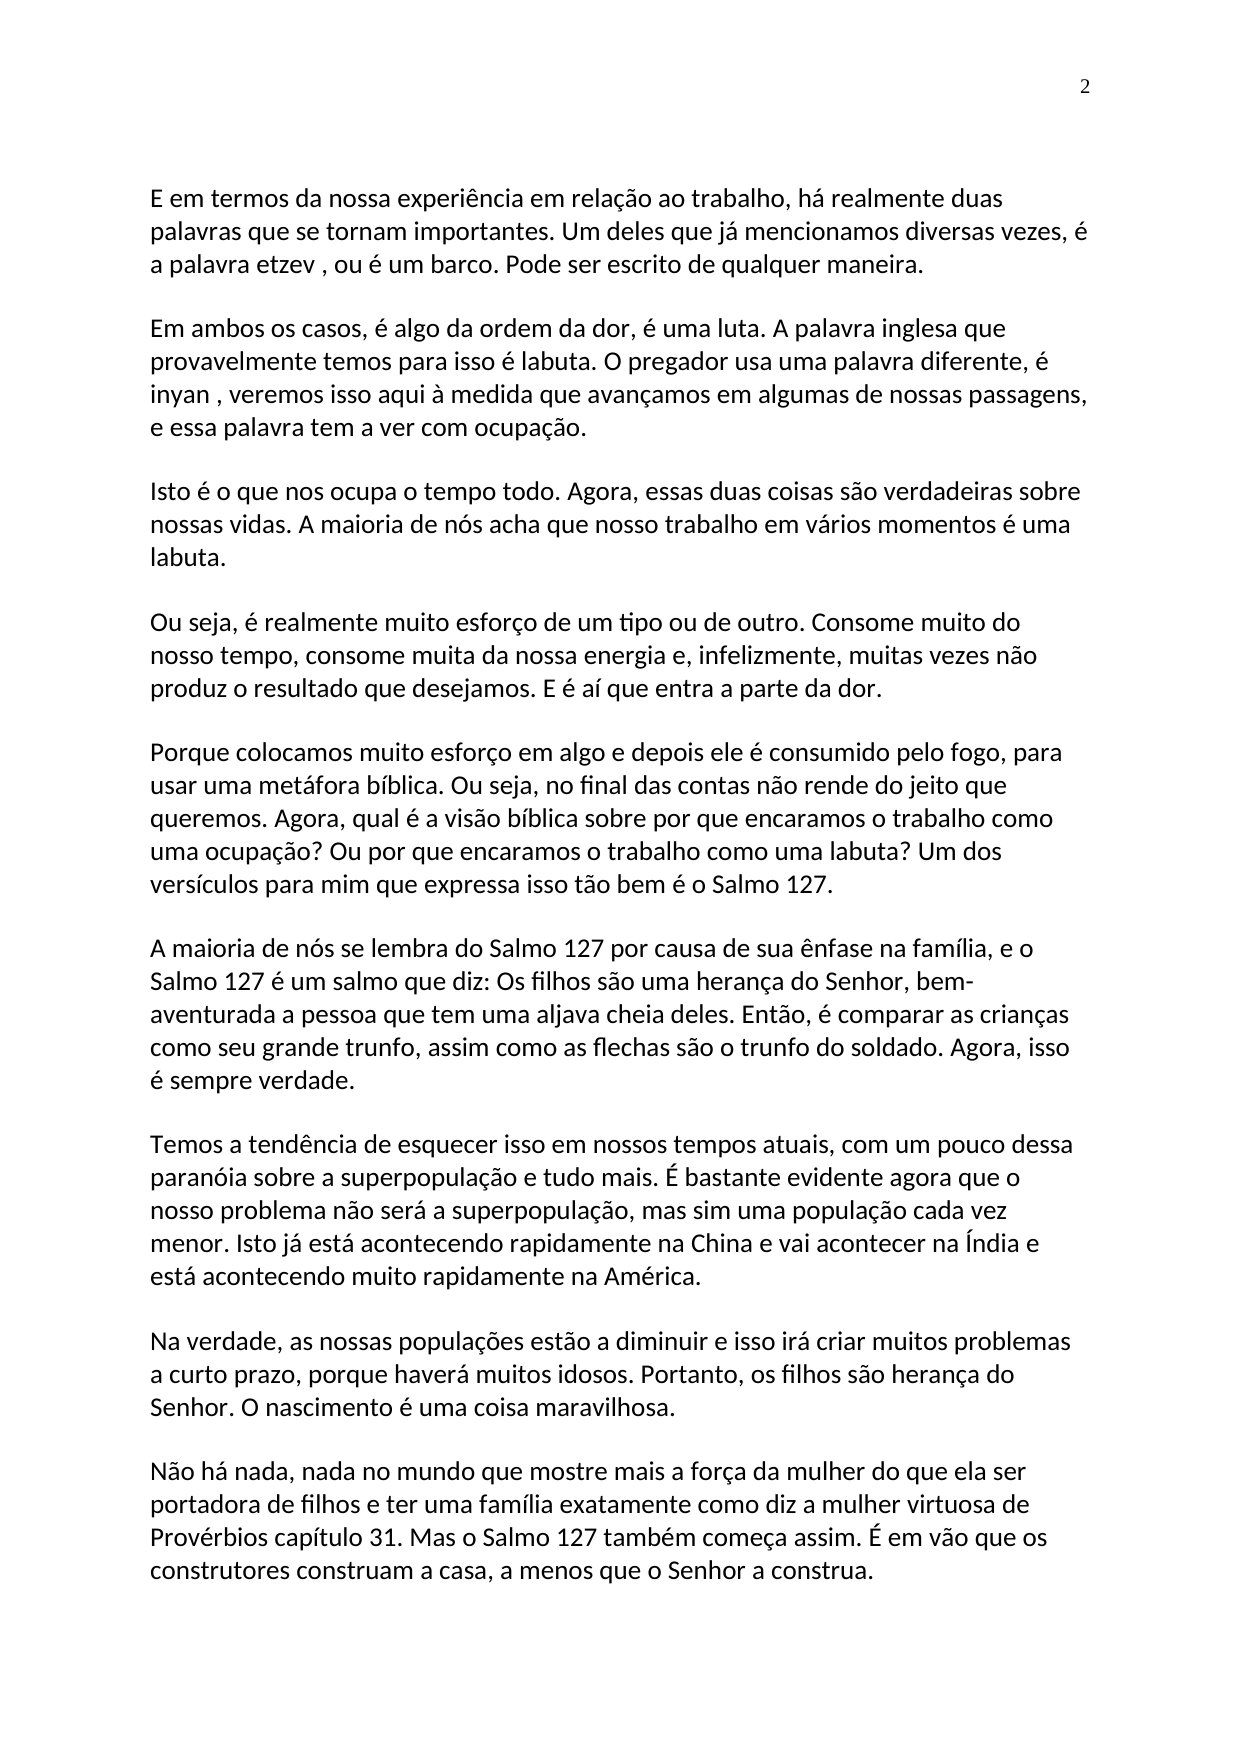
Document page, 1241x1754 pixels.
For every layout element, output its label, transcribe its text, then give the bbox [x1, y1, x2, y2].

text Não há nada, nada no mundo que mostre mais a força da mulher do que ela ser portadora de filhos e ter uma família exatamente como diz a mulher virtuosa de Provérbios capítulo 31. Mas o Salmo 127 também começa assim. É em vão que os construtores construam a casa, a menos que o Senhor a construa. [150, 1454, 1090, 1586]
text Ou seja, é realmente muito esforço de um tipo ou de outro. Consome muito do nosso tempo, consome muita da nossa energia e, infelizmente, muitas vezes não produz o resultado que desejamos. E é aí que entra a parte da dor. [150, 605, 1090, 704]
text Temos a tendência de esquecer isso em nossos tempos atuais, com um pouco dessa paranóia sobre a superpopulação e tudo mais. É bastante evidente agora que o nosso problema não será a superpopulação, mas sim uma população cada vez menor. Isto já está acontecendo rapidamente na China e vai acontecer na Índia e está acontecendo muito rapidamente na América. [150, 1127, 1090, 1293]
text A maioria de nós se lembra do Salmo 127 por causa de sua ênfase na família, e o Salmo 127 é um salmo que diz: Os filhos são uma herança do Senhor, bem-aventurada a pessoa que tem uma aljava cheia deles. Então, é comparar as crianças como seu grande trunfo, assim como as flechas são o trunfo do soldado. Agora, isso é sempre verdade. [150, 931, 1090, 1096]
text Isto é o que nos ocupa o tempo todo. Agora, essas duas coisas são verdadeiras sobre nossas vidas. A maioria de nós acha que nosso trabalho em vários momentos é uma labuta. [150, 474, 1090, 574]
text E em termos da nossa experiência em relação ao trabalho, há realmente duas palavras que se tornam importantes. Um deles que já mencionamos diversas vezes, é a palavra etzev , ou é um barco. Pode ser escrito de qualquer maneira. [150, 181, 1090, 280]
text Em ambos os casos, é algo da ordem da dor, é uma luta. A palavra inglesa que provavelmente temos para isso é labuta. O pregador usa uma palavra diferente, é inyan , veremos isso aqui à medida que avançamos em algumas de nossas passagens, e essa palavra tem a ver com ocupação. [150, 311, 1090, 443]
text Porque colocamos muito esforço em algo e depois ele é consumido pelo fogo, para usar uma metáfora bíblica. Ou seja, no final das contas não rende do jeito que queremos. Agora, qual é a visão bíblica sobre por que encaramos o trabalho como uma ocupação? Ou por que encaramos o trabalho como uma labuta? Um dos versículos para mim que expressa isso tão bem é o Salmo 127. [150, 735, 1090, 900]
text Na verdade, as nossas populações estão a diminuir e isso irá criar muitos problemas a curto prazo, porque haverá muitos idosos. Portanto, os filhos são herança do Senhor. O nascimento é uma coisa maravilhosa. [150, 1324, 1090, 1423]
